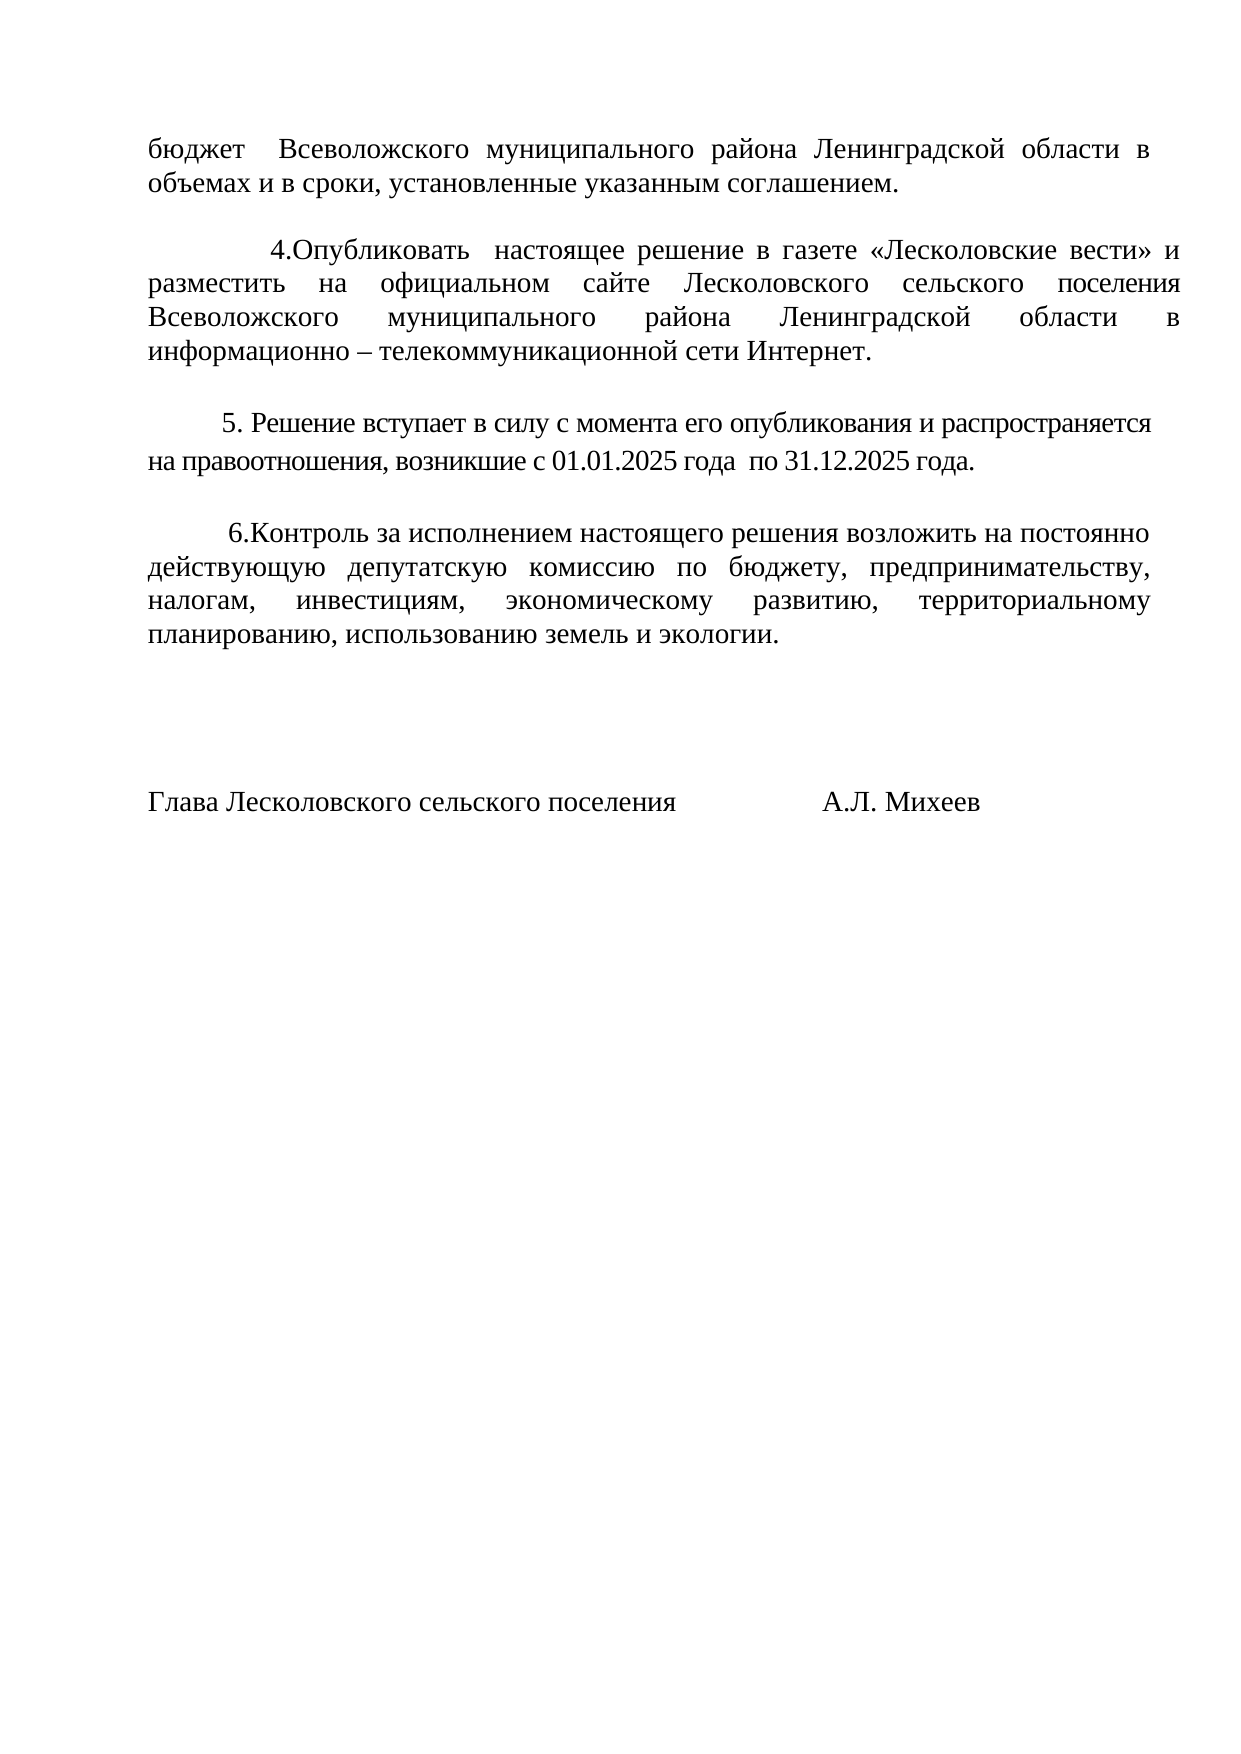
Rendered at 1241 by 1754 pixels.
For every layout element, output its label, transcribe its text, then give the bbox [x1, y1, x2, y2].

text 4.Опубликовать настоящее решение в газете «Лесколовские вести» и разместить на официальном сайте Лесколовского сельского поселения Всеволожского муниципального района Ленинградской области в информационно – телекоммуникационной сети Интернет. [148, 232, 1181, 366]
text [148, 131, 1152, 198]
text 5. Решение вступает в силу с момента его опубликования и распространяется на правоотношения, возникшие с 01.01.2025 года по 31.12.2025 года. [148, 405, 1152, 477]
text 6.Контроль за исполнением настоящего решения возложить на постоянно действующую депутатскую комиссию по бюджету, предпринимательству, налогам, инвестициям, экономическому развитию, территориальному планированию, использованию земель и экологии. [148, 515, 1152, 649]
text Глава Лесколовского сельского поселения А.Л. Михеев [148, 784, 1152, 817]
